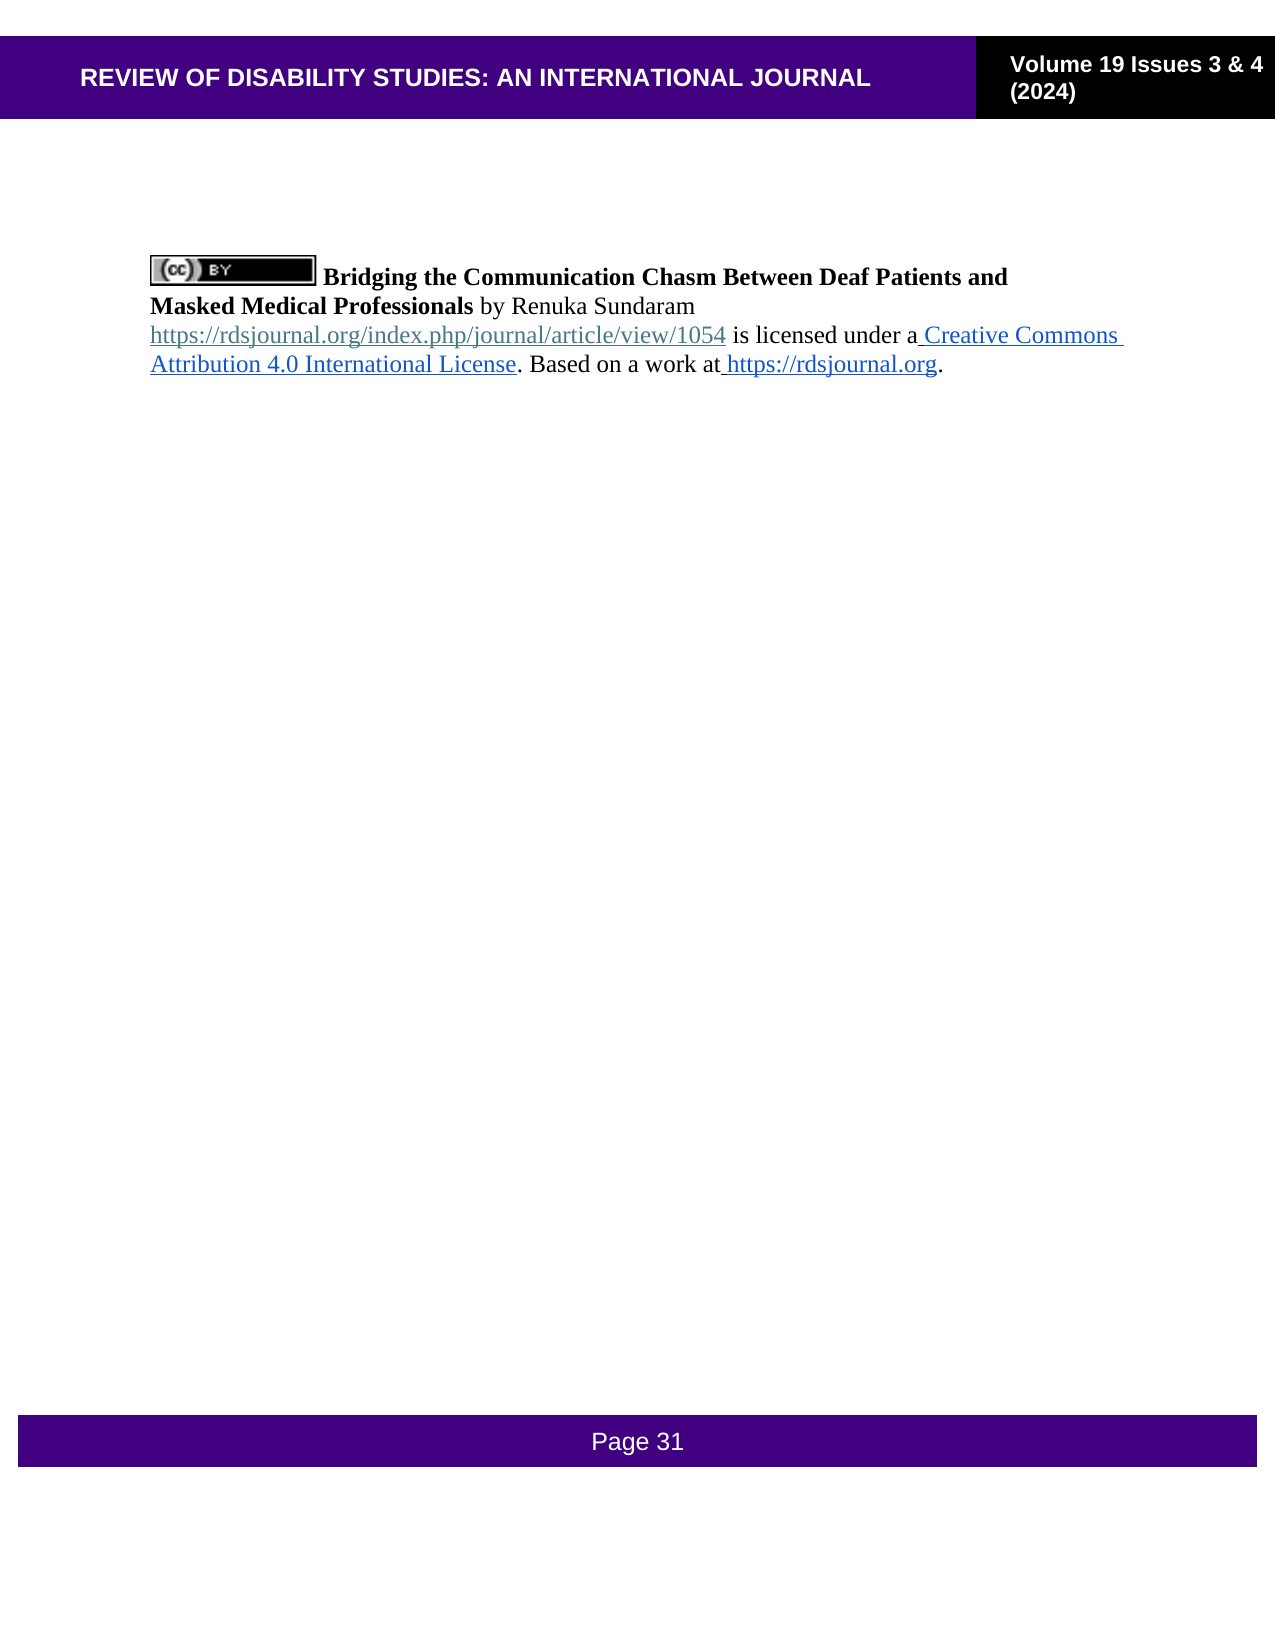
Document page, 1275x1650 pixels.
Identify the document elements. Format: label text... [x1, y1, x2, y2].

subtitle Masked Medical Professionals by Renuka Sundaram [150, 291, 1125, 320]
text https://rdsjournal.org/index.php/journal/article/view/1054 is licensed under a Creative Commons Attribution 4.0 International License. Based on a work at https://rdsjournal.org. [150, 320, 1125, 377]
subtitle Bridging the Communication Chasm Between Deaf Patients and [150, 255, 1125, 291]
picture [150, 255, 317, 286]
